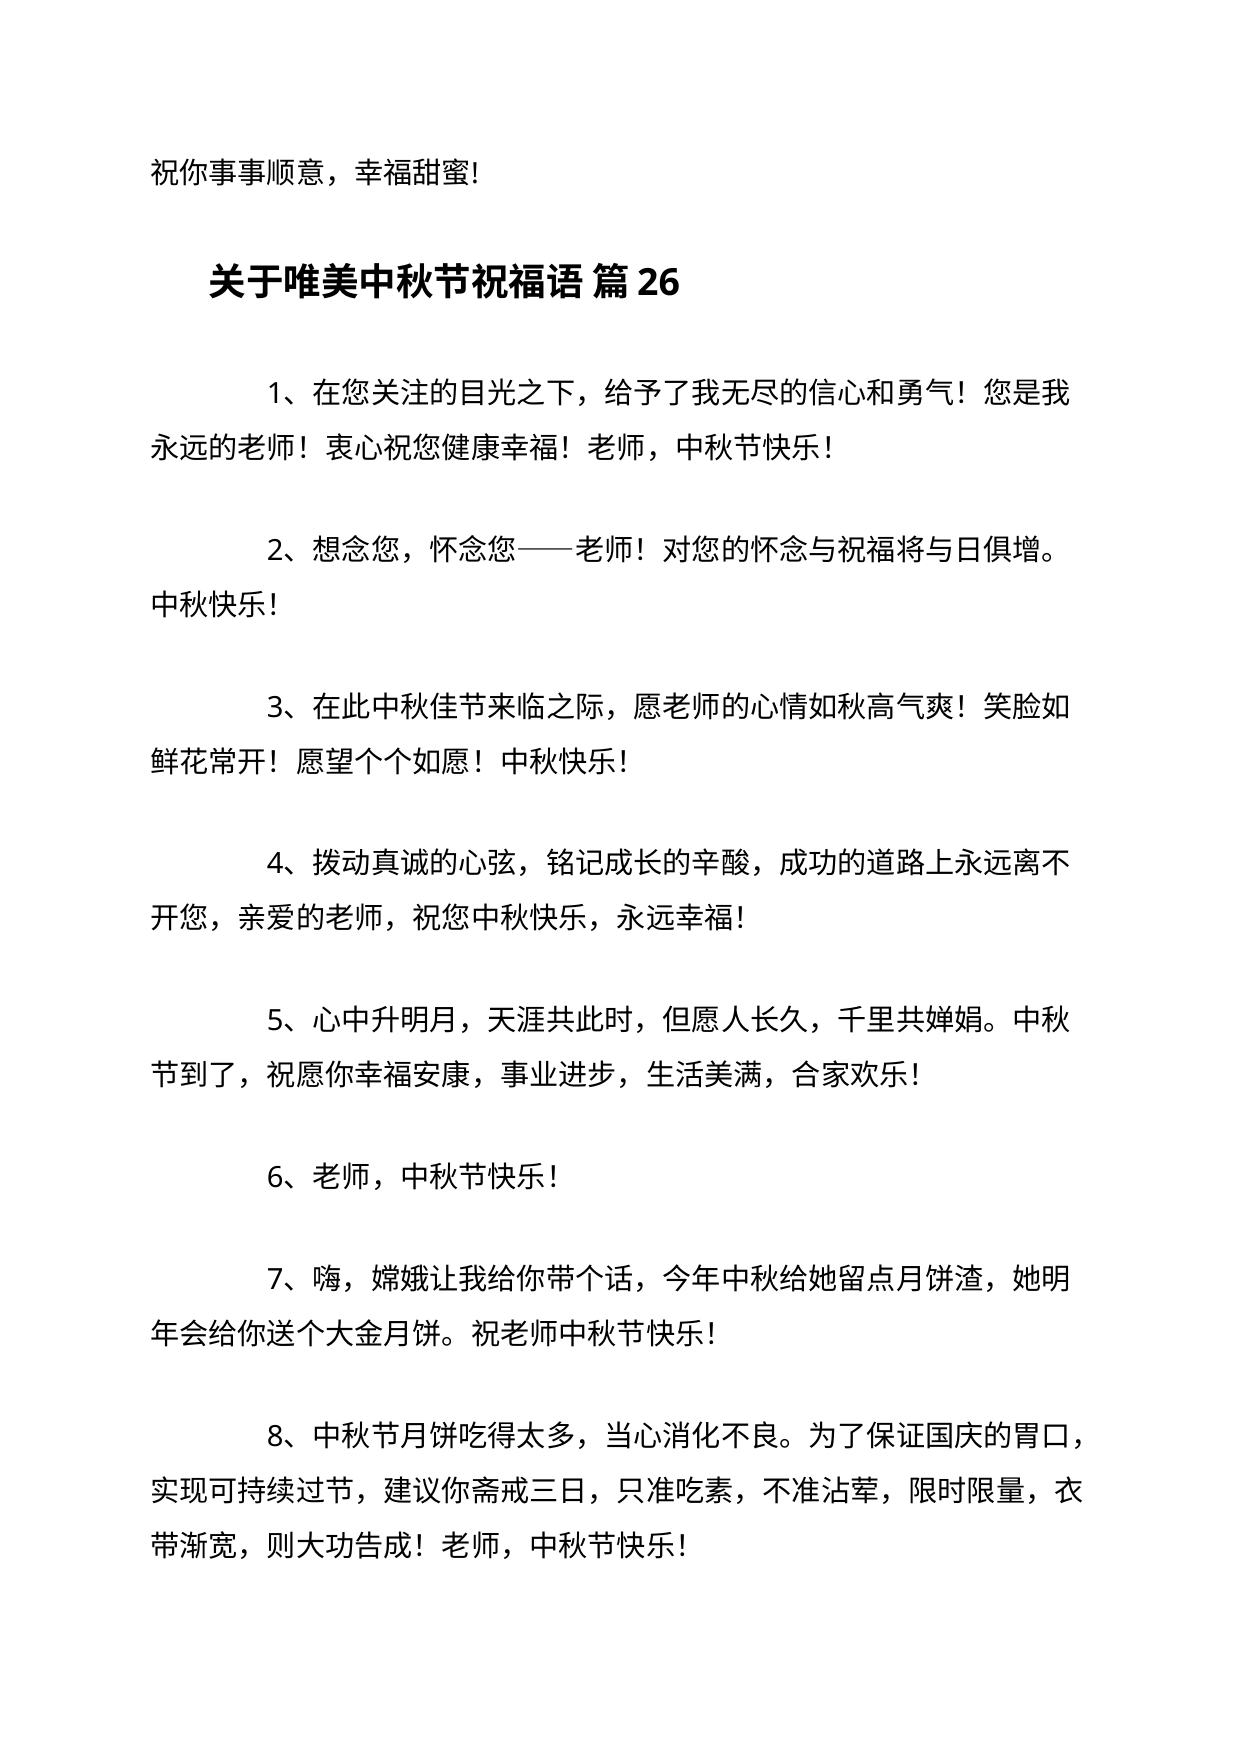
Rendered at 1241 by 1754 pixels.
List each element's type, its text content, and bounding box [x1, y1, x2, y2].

text 4、拨动真诚的心弦，铭记成长的辛酸，成功的道路上永远离不开您，亲爱的老师，祝您中秋快乐，永远幸福！ [150, 840, 1090, 937]
text 7、嗨，嫦娥让我给你带个话，今年中秋给她留点月饼渣，她明年会给你送个大金月饼。祝老师中秋节快乐！ [150, 1255, 1090, 1353]
text 关于唯美中秋节祝福语 篇26 [150, 252, 1090, 306]
text 3、在此中秋佳节来临之际，愿老师的心情如秋高气爽！笑脸如鲜花常开！愿望个个如愿！中秋快乐！ [150, 683, 1090, 780]
text 2、想念您，怀念您――老师！对您的怀念与祝福将与日俱增。中秋快乐！ [150, 526, 1090, 624]
text 8、中秋节月饼吃得太多，当心消化不良。为了保证国庆的胃口，实现可持续过节，建议你斋戒三日，只准吃素，不准沾荤，限时限量，衣带渐宽，则大功告成！老师，中秋节快乐！ [150, 1412, 1090, 1564]
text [150, 150, 1090, 192]
text 6、老师，中秋节快乐！ [150, 1153, 1090, 1196]
text 1、在您关注的目光之下，给予了我无尽的信心和勇气！您是我永远的老师！衷心祝您健康幸福！老师，中秋节快乐！ [150, 369, 1090, 467]
text 5、心中升明月，天涯共此时，但愿人长久，千里共婵娟。中秋节到了，祝愿你幸福安康，事业进步，生活美满，合家欢乐！ [150, 997, 1090, 1094]
